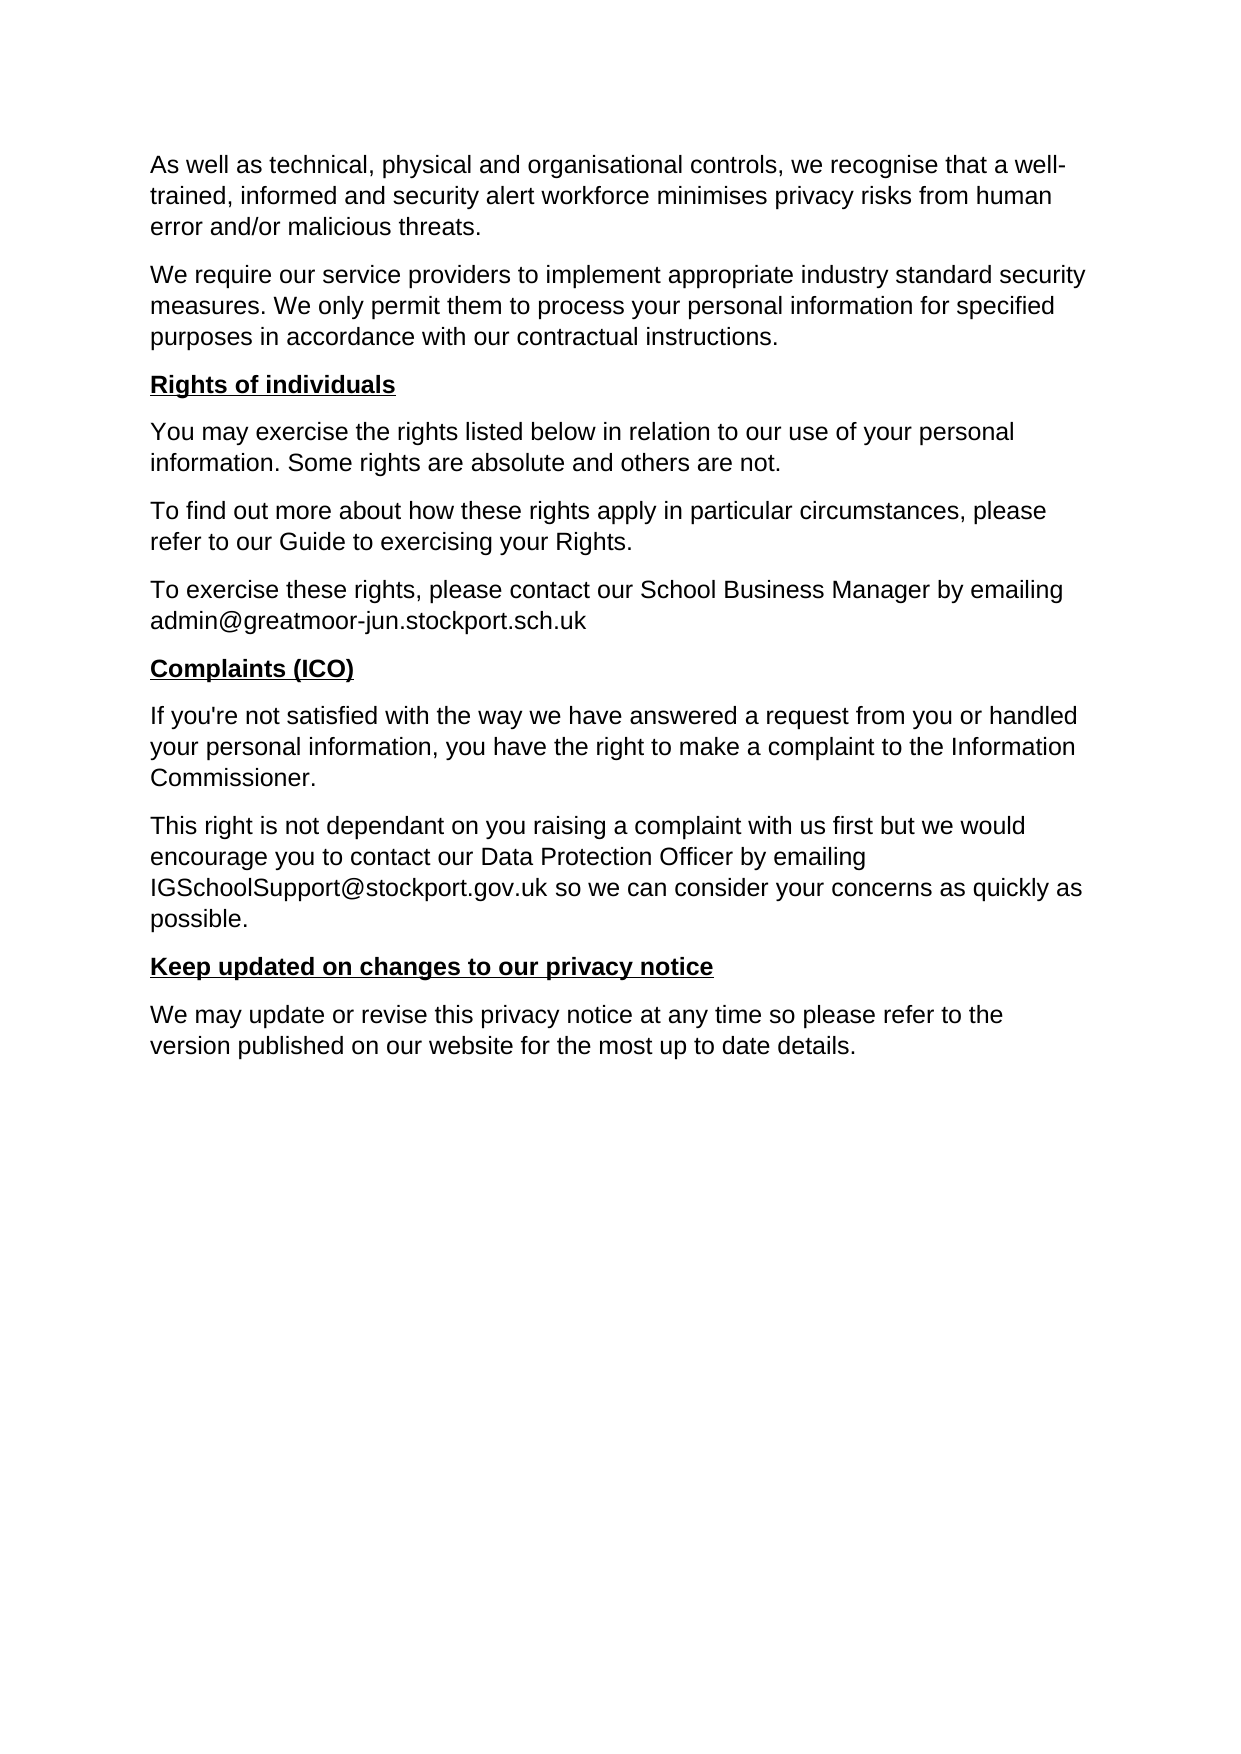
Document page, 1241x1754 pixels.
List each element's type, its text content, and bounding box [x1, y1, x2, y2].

text To exercise these rights, please contact our School Business Manager by emailing admin@greatmoor-jun.stockport.sch.uk [150, 575, 1090, 634]
text Keep updated on changes to our privacy notice [150, 952, 1090, 981]
text Complaints (ICO) [150, 653, 1090, 682]
text Rights of individuals [150, 369, 1090, 398]
text To find out more about how these rights apply in particular circumstances, please refer to our Guide to exercising your Rights. [150, 496, 1090, 556]
text We may update or revise this privacy notice at any time so please refer to the version published on our website for the most up to date details. [150, 999, 1090, 1059]
text As well as technical, physical and organisational controls, we recognise that a well-trained, informed and security alert workforce minimises privacy risks from human error and/or malicious threats. [150, 150, 1090, 241]
text You may exercise the rights listed below in relation to our use of your personal information. Some rights are absolute and others are not. [150, 417, 1090, 477]
text If you're not satisfied with the way we have answered a request from you or handled your personal information, you have the right to make a complaint to the Information Commissioner. [150, 701, 1090, 792]
text We require our service providers to implement appropriate industry standard security measures. We only permit them to process your personal information for specified purposes in accordance with our contractual instructions. [150, 260, 1090, 351]
text This right is not dependant on you raising a complaint with us first but we would encourage you to contact our Data Protection Officer by emailing IGSchoolSupport@stockport.gov.uk so we can consider your concerns as quickly as possible. [150, 811, 1090, 933]
